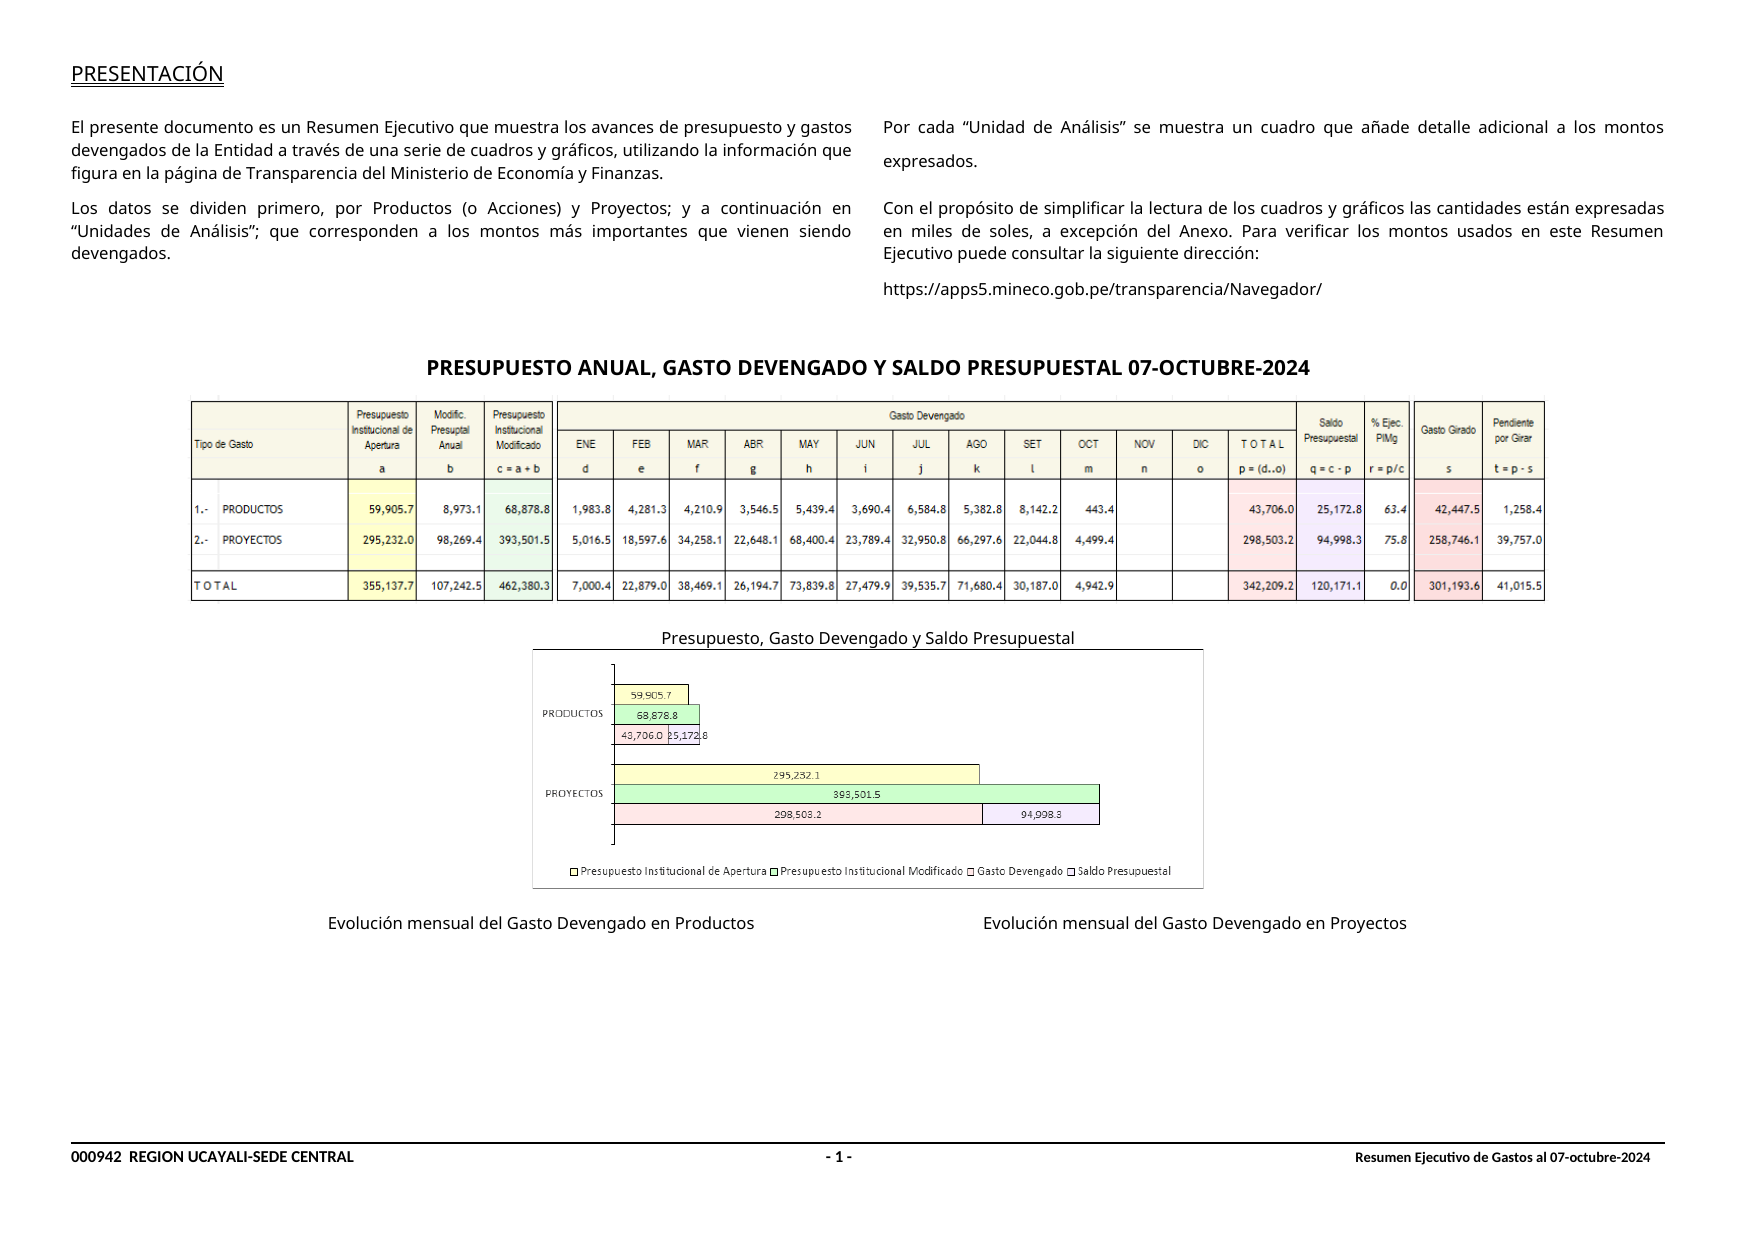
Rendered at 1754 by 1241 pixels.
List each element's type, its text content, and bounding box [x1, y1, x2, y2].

picture [532, 649, 1204, 889]
text PRESENTACIÓN [71, 59, 1665, 87]
text Por cada “Unidad de Análisis” se muestra un cuadro que añade detalle adicional a los montos expresados. [883, 116, 1665, 173]
text https://apps5.mineco.gob.pe/transparencia/Navegador/ [883, 277, 1665, 300]
text Presupuesto, Gasto Devengado y Saldo Presupuestal [71, 627, 1665, 649]
text Con el propósito de simplificar la lectura de los cuadros y gráficos las cantidades están expresadas en miles de soles, a excepción del Anexo. Para verificar los montos usados en este Resumen Ejecutivo puede consultar la siguiente dirección: [883, 197, 1665, 265]
table_header Evolución mensual del Gasto Devengado en Proyectos [868, 912, 1522, 941]
text PRESUPUESTO ANUAL, GASTO DEVENGADO Y SALDO PRESUPUESTAL 07-OCTUBRE-2024 [71, 353, 1665, 381]
table_header Evolución mensual del Gasto Devengado en Productos [214, 912, 868, 941]
picture [187, 395, 1549, 604]
text Los datos se dividen primero, por Productos (o Acciones) y Proyectos; y a continuación en “Unidades de Análisis”; que corresponden a los montos más importantes que vienen siendo devengados. [71, 197, 853, 265]
text El presente documento es un Resumen Ejecutivo que muestra los avances de presupuesto y gastos devengados de la Entidad a través de una serie de cuadros y gráficos, utilizando la información que figura en la página de Transparencia del Ministerio de Economía y Finanzas. [71, 116, 853, 184]
